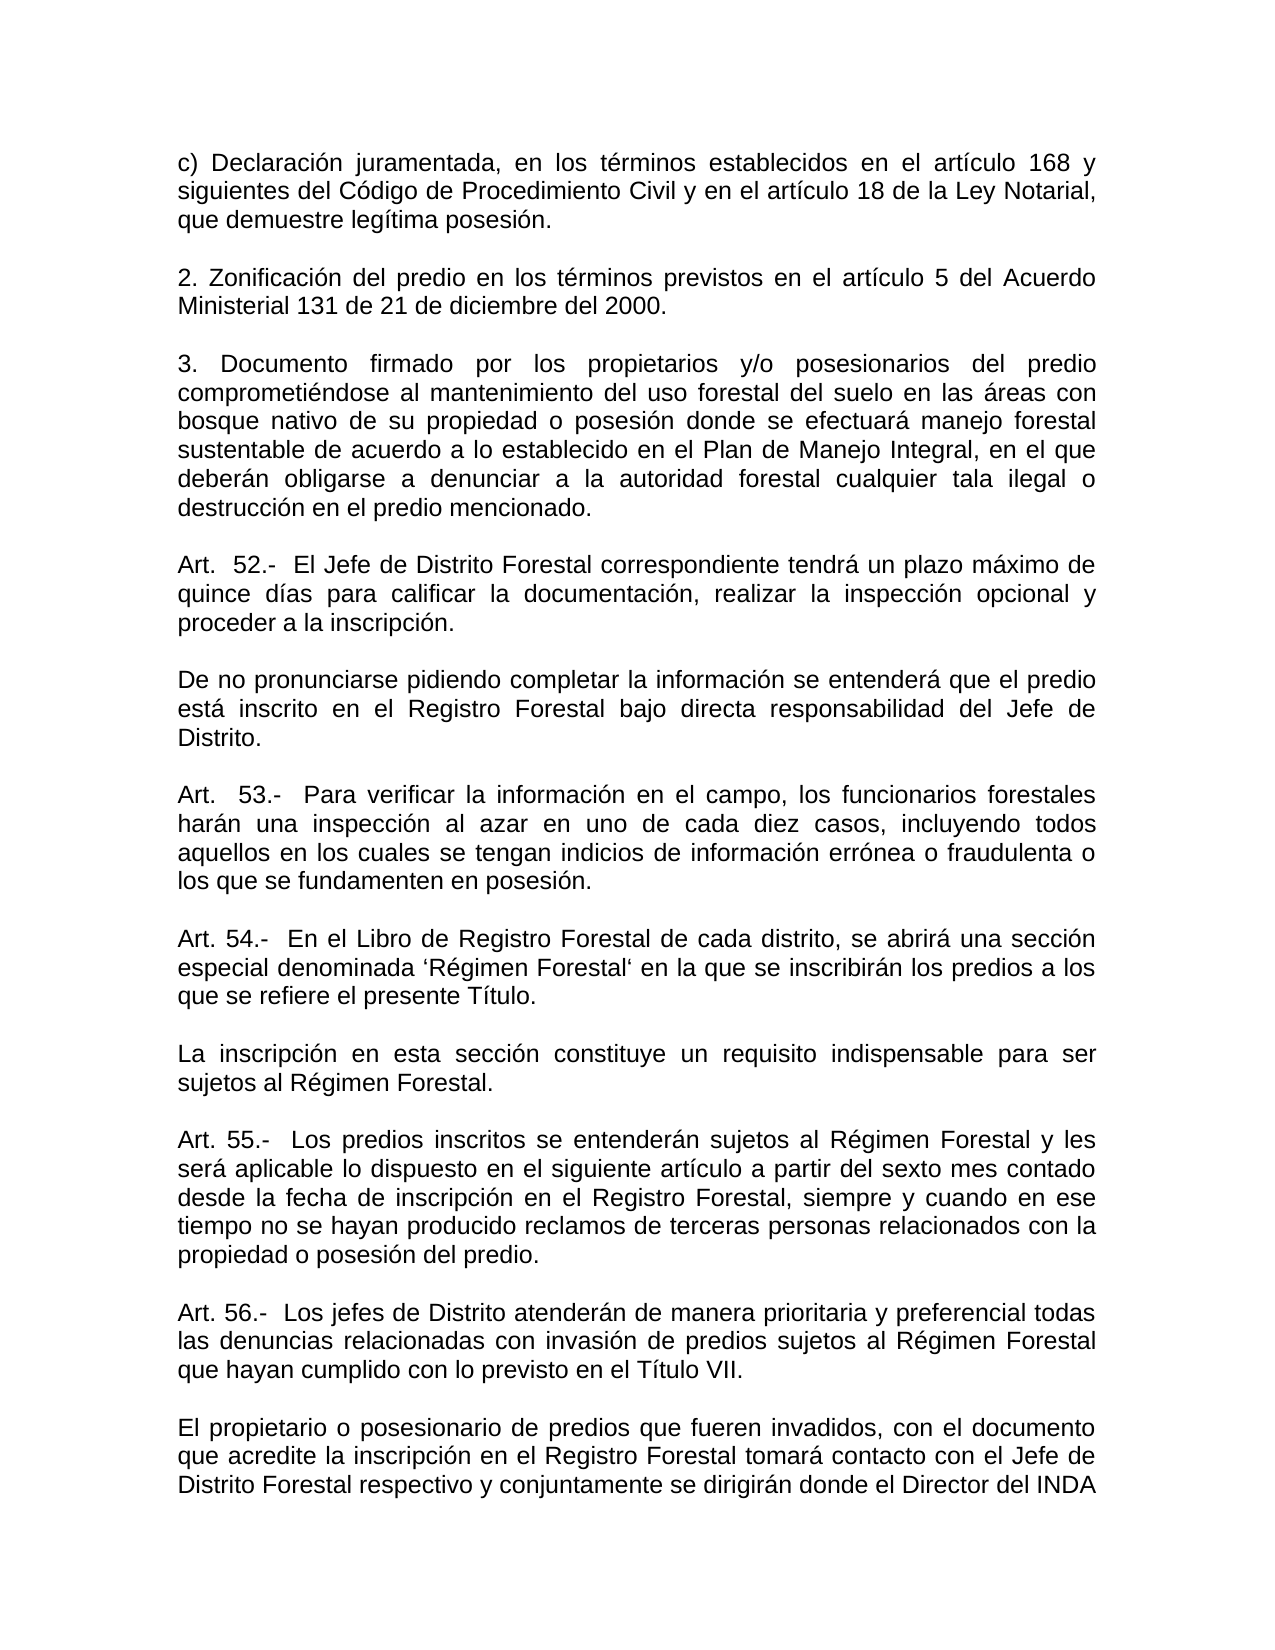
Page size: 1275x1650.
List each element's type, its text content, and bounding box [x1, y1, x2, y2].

text Art. 53.- Para verificar la información en el campo, los funcionarios forestales harán una inspección al azar en uno de cada diez casos, incluyendo todos aquellos en los cuales se tengan indicios de información errónea o fraudulenta o los que se fundamenten en posesión. [177, 780, 1098, 895]
text Art. 56.- Los jefes de Distrito atenderán de manera prioritaria y preferencial todas las denuncias relacionadas con invasión de predios sujetos al Régimen Forestal que hayan cumplido con lo previsto en el Título VII. [177, 1298, 1098, 1384]
text 3. Documento firmado por los propietarios y/o posesionarios del predio comprometiéndose al mantenimiento del uso forestal del suelo en las áreas con bosque nativo de su propiedad o posesión donde se efectuará manejo forestal sustentable de acuerdo a lo establecido en el Plan de Manejo Integral, en el que deberán obligarse a denunciar a la autoridad forestal cualquier tala ilegal o destrucción en el predio mencionado. [177, 349, 1098, 521]
text c) Declaración juramentada, en los términos establecidos en el artículo 168 y siguientes del Código de Procedimiento Civil y en el artículo 18 de la Ley Notarial, que demuestre legítima posesión. [177, 148, 1098, 234]
text La inscripción en esta sección constituye un requisito indispensable para ser sujetos al Régimen Forestal. [177, 1039, 1098, 1096]
text De no pronunciarse pidiendo completar la información se entenderá que el predio está inscrito en el Registro Forestal bajo directa responsabilidad del Jefe de Distrito. [177, 665, 1098, 751]
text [177, 1413, 1098, 1499]
text 2. Zonificación del predio en los términos previstos en el artículo 5 del Acuerdo Ministerial 131 de 21 de diciembre del 2000. [177, 263, 1098, 320]
text Art. 55.- Los predios inscritos se entenderán sujetos al Régimen Forestal y les será aplicable lo dispuesto en el siguiente artículo a partir del sexto mes contado desde la fecha de inscripción en el Registro Forestal, siempre y cuando en ese tiempo no se hayan producido reclamos de terceras personas relacionados con la propiedad o posesión del predio. [177, 1125, 1098, 1269]
text Art. 52.- El Jefe de Distrito Forestal correspondiente tendrá un plazo máximo de quince días para calificar la documentación, realizar la inspección opcional y proceder a la inscripción. [177, 550, 1098, 636]
text Art. 54.- En el Libro de Registro Forestal de cada distrito, se abrirá una sección especial denominada ‘Régimen Forestal‘ en la que se inscribirán los predios a los que se refiere el presente Título. [177, 924, 1098, 1010]
